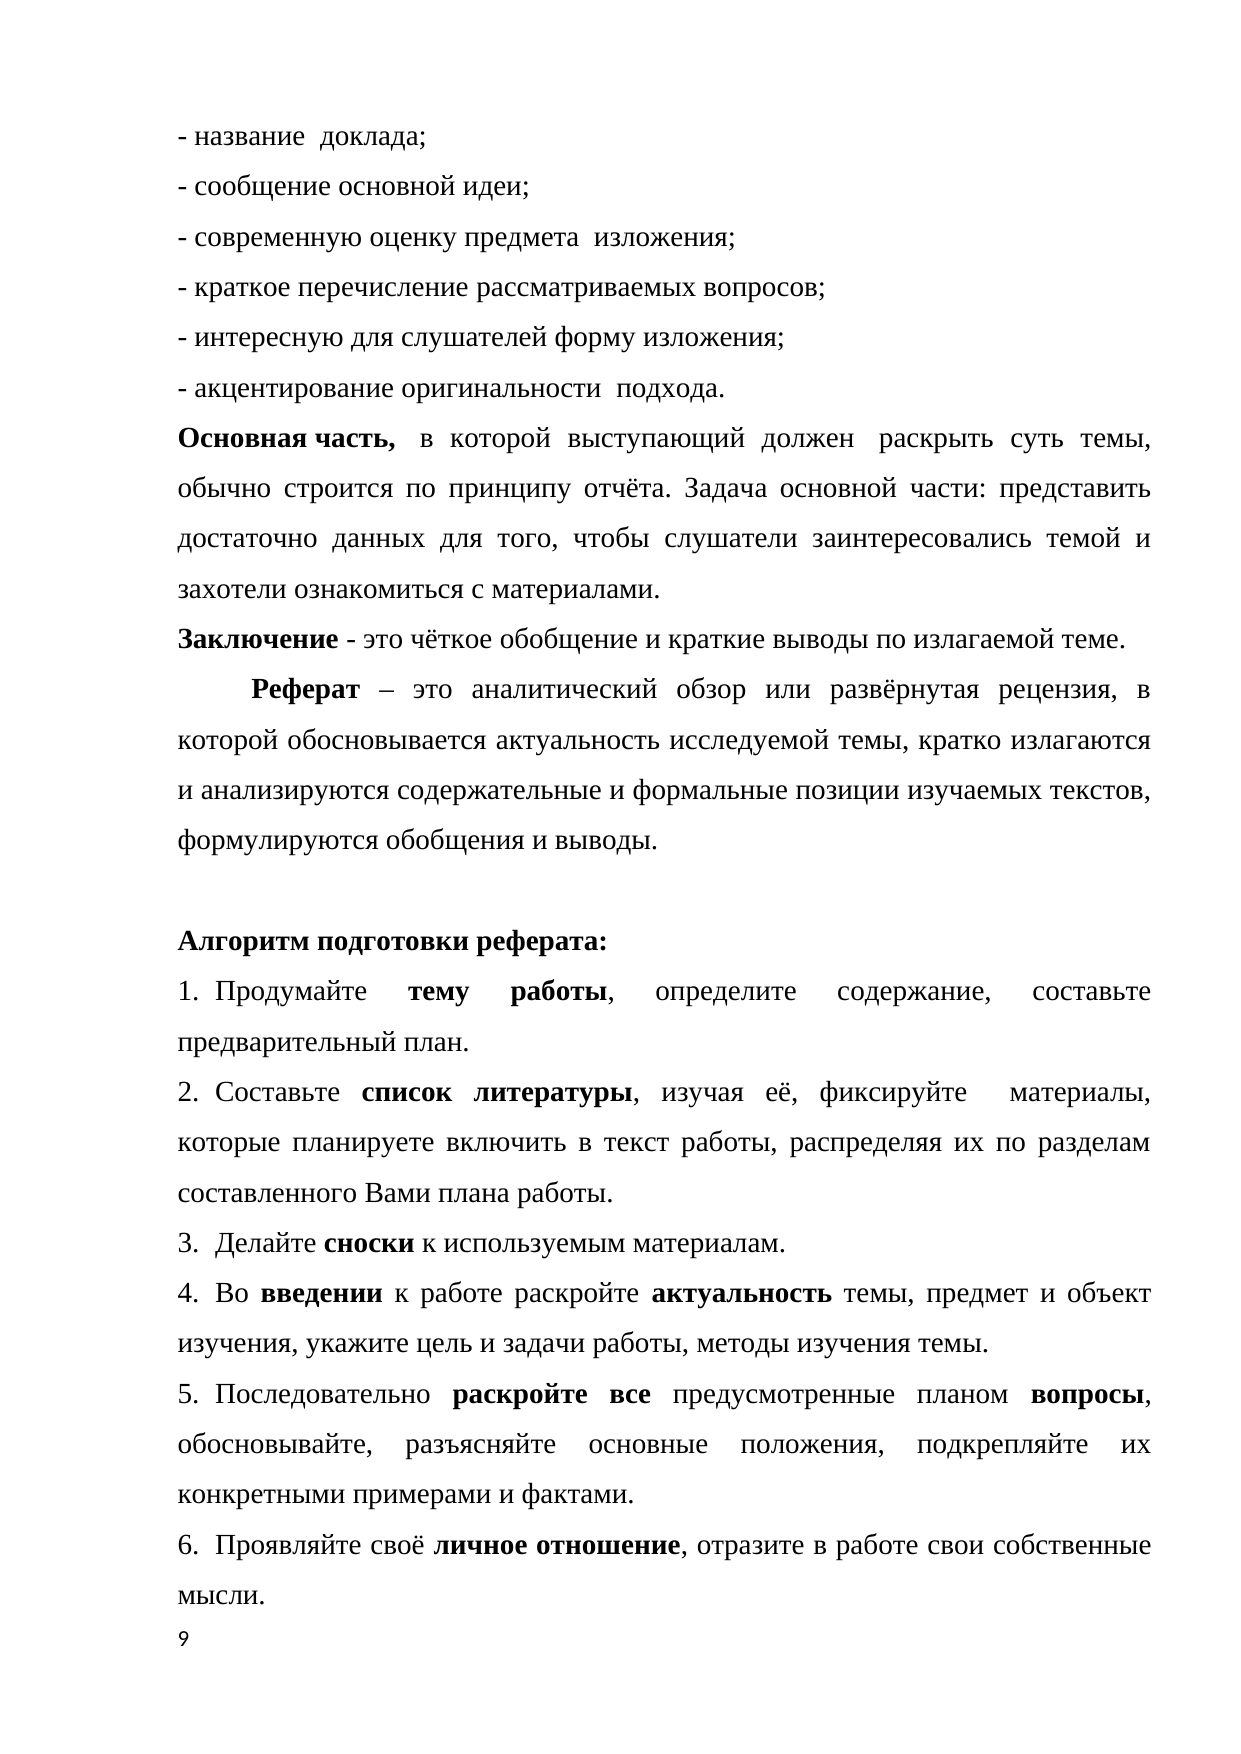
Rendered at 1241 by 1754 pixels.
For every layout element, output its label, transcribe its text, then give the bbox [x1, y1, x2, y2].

text Алгоритм подготовки реферата: [177, 923, 1152, 957]
list Последовательно раскройте все предусмотренные планом вопросы, обосновывайте, разъясняйте основные положения, подкрепляйте их конкретными примерами и фактами. [177, 1376, 1152, 1510]
text - акцентирование оригинальности подхода. [177, 370, 1152, 403]
text - сообщение основной идеи; [177, 168, 1152, 202]
list Проявляйте своё личное отношение, отразите в работе свои собственные мысли. [177, 1527, 1152, 1611]
text - современную оценку предмета изложения; [177, 219, 1152, 252]
text Заключение - это чёткое обобщение и краткие выводы по излагаемой теме. [177, 621, 1152, 655]
text - название доклада; [177, 118, 1152, 152]
text Реферат – это аналитический обзор или развёрнутая рецензия, в которой обосновывается актуальность исследуемой темы, кратко излагаются и анализируются содержательные и формальные позиции изучаемых текстов, формулируются обобщения и выводы. [177, 672, 1152, 856]
text - интересную для слушателей форму изложения; [177, 319, 1152, 353]
list Делайте сноски к используемым материалам. [177, 1225, 1152, 1258]
text Основная часть, в которой выступающий должен раскрыть суть темы, обычно строится по принципу отчёта. Задача основной части: представить достаточно данных для того, чтобы слушатели заинтересовались темой и захотели ознакомиться с материалами. [177, 420, 1152, 604]
list Составьте список литературы, изучая её, фиксируйте материалы, которые планируете включить в текст работы, распределяя их по разделам составленного Вами плана работы. [177, 1074, 1152, 1208]
list Продумайте тему работы, определите содержание, составьте предварительный план. [177, 973, 1152, 1057]
list Во введении к работе раскройте актуальность темы, предмет и объект изучения, укажите цель и задачи работы, методы изучения темы. [177, 1275, 1152, 1359]
text - краткое перечисление рассматриваемых вопросов; [177, 269, 1152, 303]
